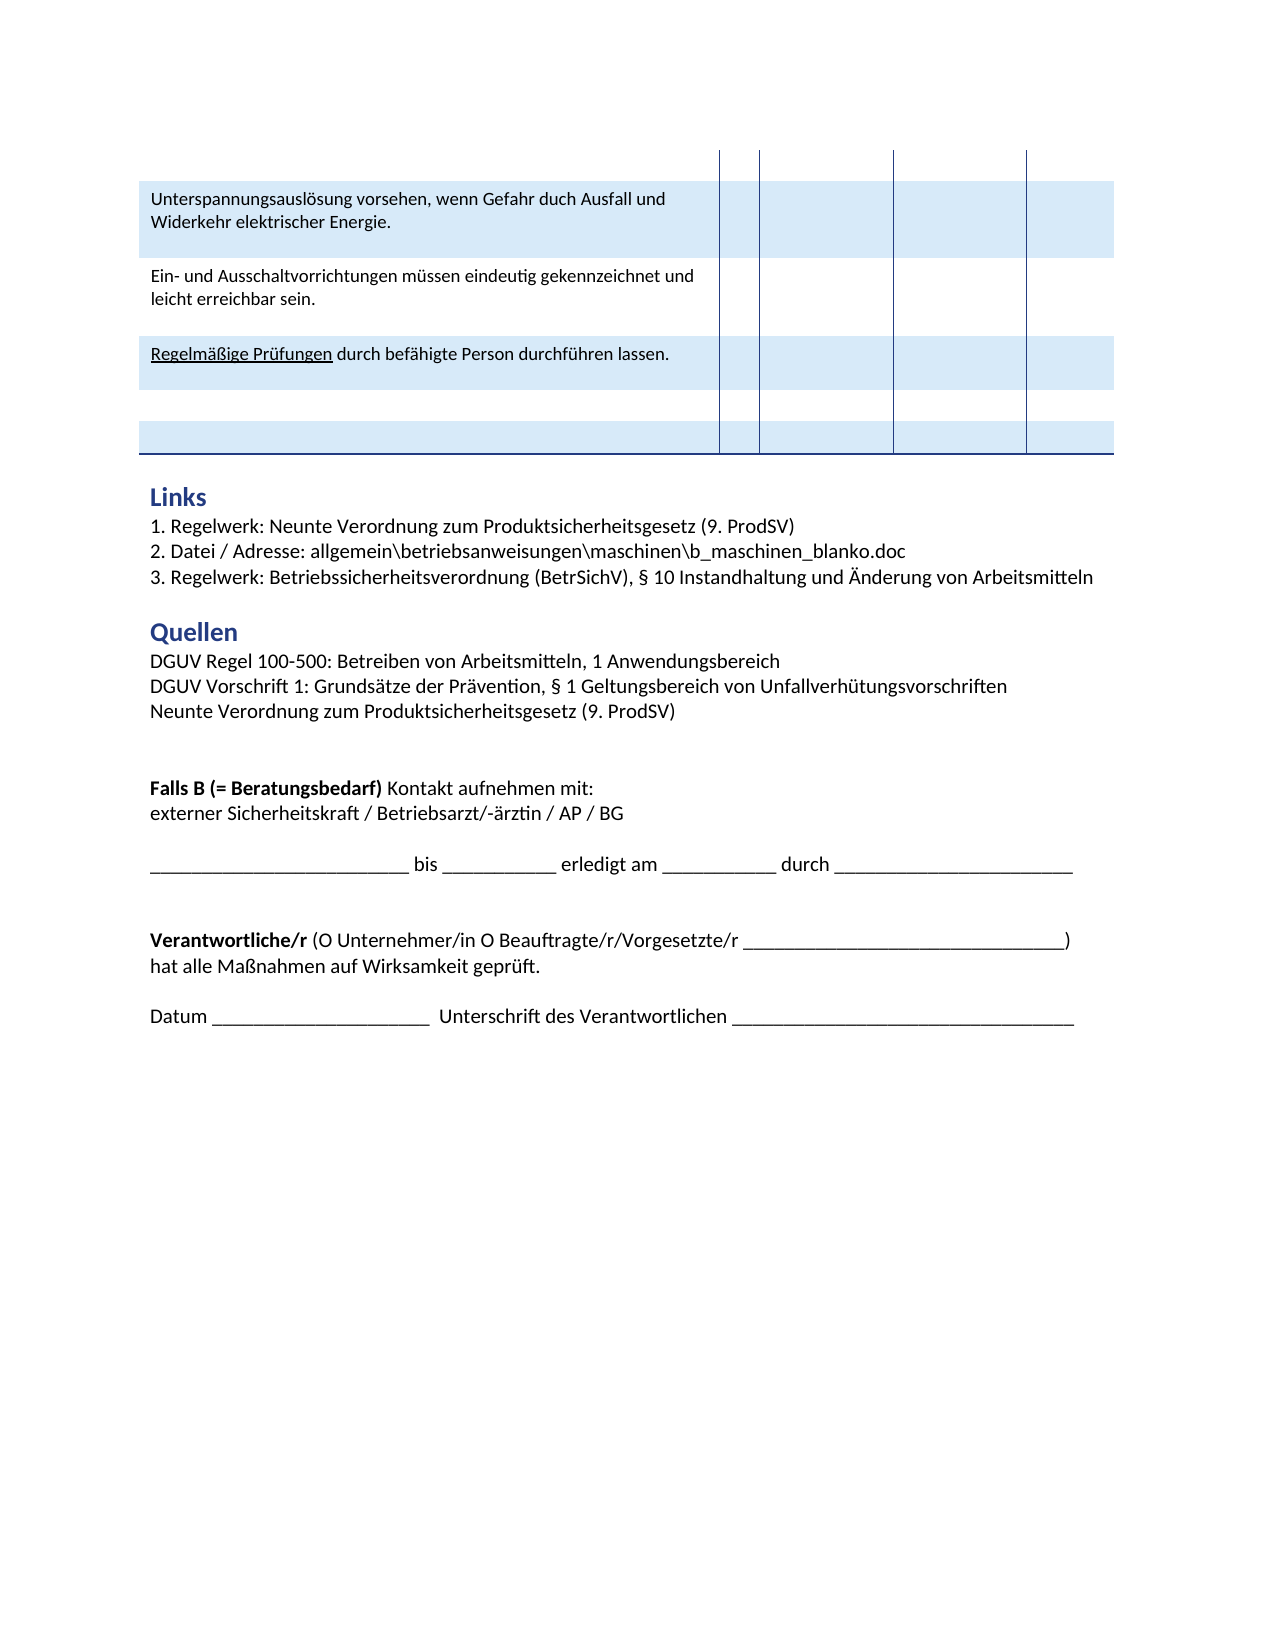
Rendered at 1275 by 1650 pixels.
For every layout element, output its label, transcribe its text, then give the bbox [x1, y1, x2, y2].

text Datum _____________________ Unterschrift des Verantwortlichen _________________________________ [150, 1004, 1125, 1029]
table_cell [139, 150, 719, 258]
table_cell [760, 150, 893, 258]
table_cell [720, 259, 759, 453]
text DGUV Regel 100-500: Betreiben von Arbeitsmitteln, 1 Anwendungsbereich [150, 648, 1125, 673]
text Falls B (= Beratungsbedarf) Kontakt aufnehmen mit: [150, 775, 1125, 800]
text Neunte Verordnung zum Produktsicherheitsgesetz (9. ProdSV) [150, 699, 1125, 724]
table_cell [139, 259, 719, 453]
text hat alle Maßnahmen auf Wirksamkeit geprüft. [150, 953, 1125, 978]
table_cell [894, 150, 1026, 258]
text Verantwortliche/r (O Unternehmer/in O Beauftragte/r/Vorgesetzte/r _______________________________) [150, 927, 1125, 953]
text 3. Regelwerk: Betriebssicherheitsverordnung (BetrSichV), § 10 Instandhaltung und Änderung von Arbeitsmitteln [150, 564, 1125, 589]
text 2. Datei / Adresse: allgemein\betriebsanweisungen\maschinen\b_maschinen_blanko.doc [150, 539, 1125, 564]
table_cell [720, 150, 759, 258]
text DGUV Vorschrift 1: Grundsätze der Prävention, § 1 Geltungsbereich von Unfallverhütungsvorschriften [150, 673, 1125, 699]
subtitle Quellen [150, 615, 1125, 648]
text externer Sicherheitskraft / Betriebsarzt/-ärztin / AP / BG [150, 800, 1125, 826]
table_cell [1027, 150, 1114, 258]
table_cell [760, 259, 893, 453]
text _________________________ bis ___________ erledigt am ___________ durch _______________________ [150, 851, 1125, 877]
subtitle Links [150, 480, 1125, 513]
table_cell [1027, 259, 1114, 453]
text 1. Regelwerk: Neunte Verordnung zum Produktsicherheitsgesetz (9. ProdSV) [150, 513, 1125, 539]
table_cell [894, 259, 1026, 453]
